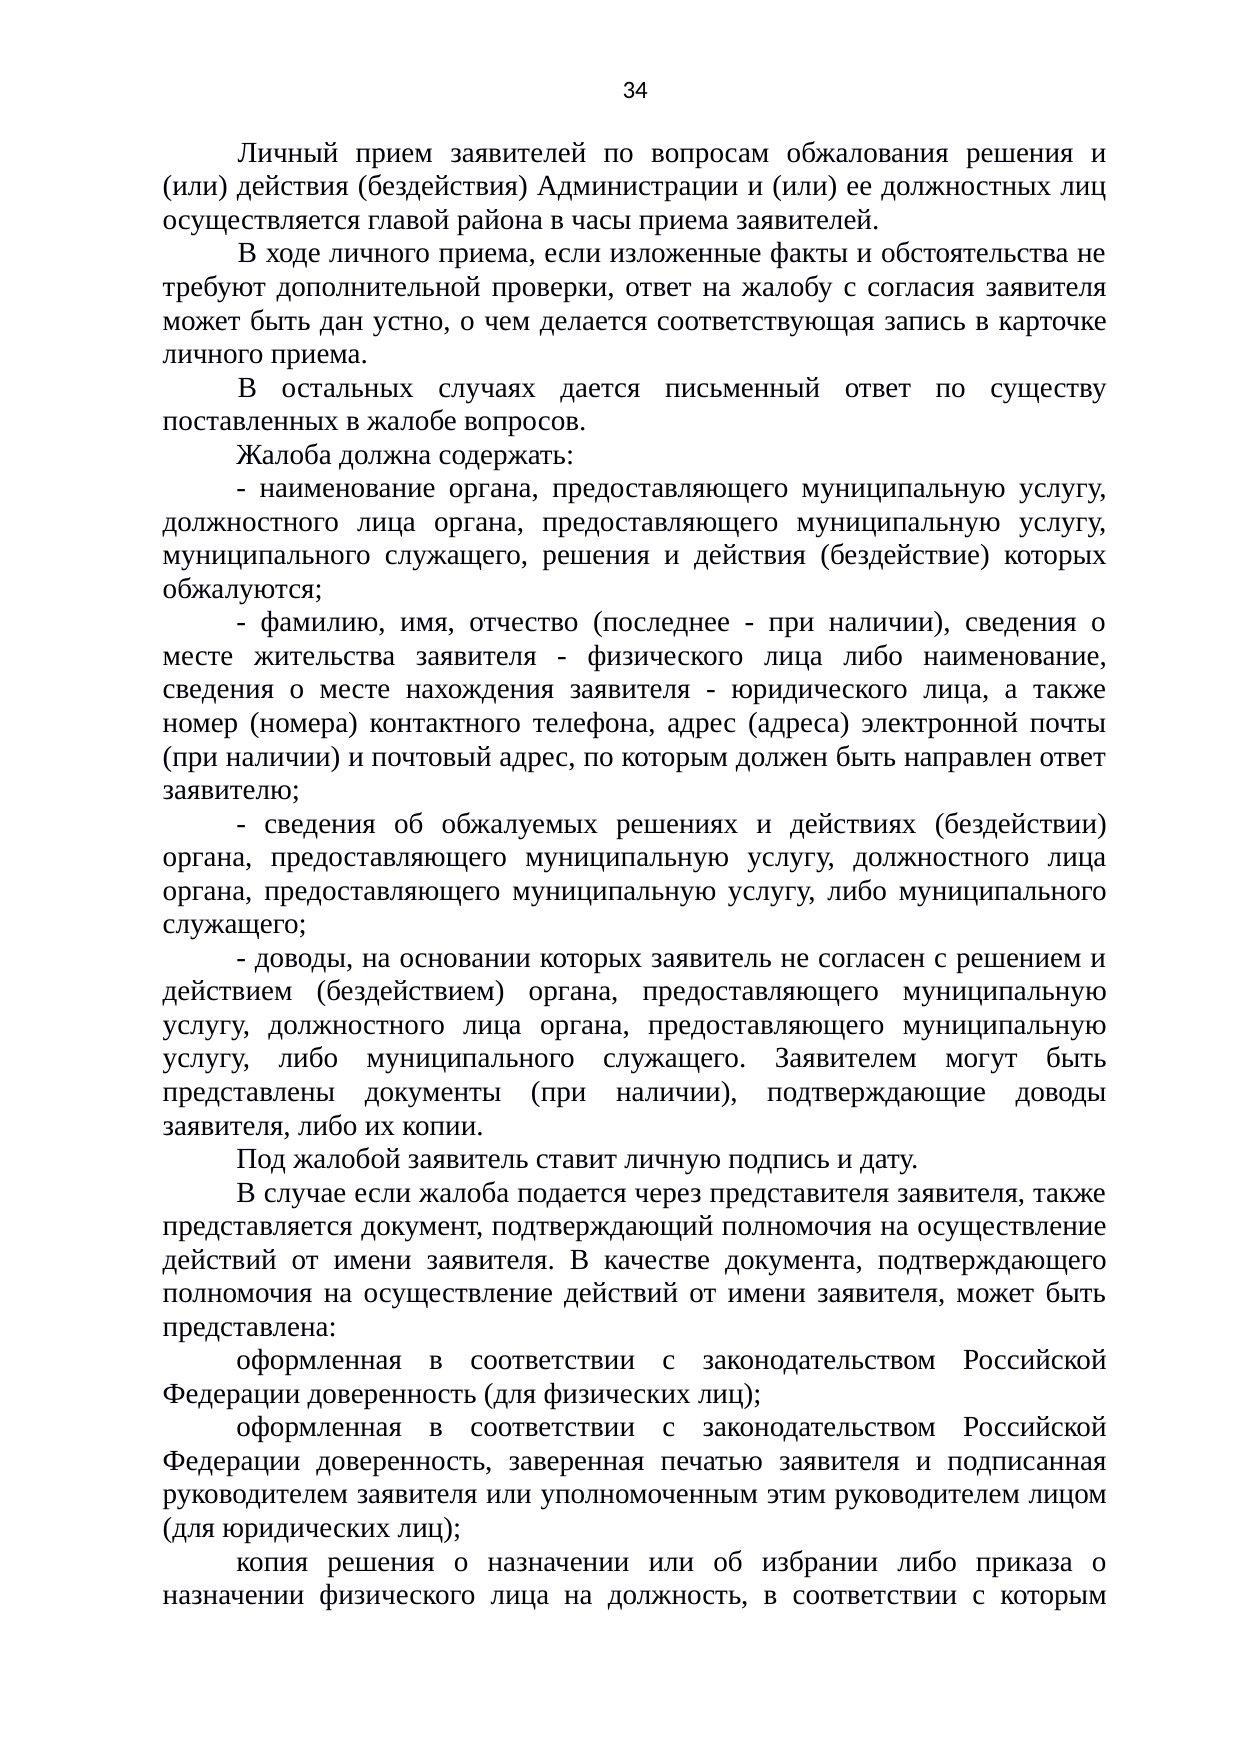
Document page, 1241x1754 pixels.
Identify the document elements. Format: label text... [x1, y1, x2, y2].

text - фамилию, имя, отчество (последнее - при наличии), сведения о месте жительства заявителя - физического лица либо наименование, сведения о месте нахождения заявителя - юридического лица, а также номер (номера) контактного телефона, адрес (адреса) электронной почты (при наличии) и почтовый адрес, по которым должен быть направлен ответ заявителю; [162, 604, 1107, 806]
text оформленная в соответствии с законодательством Российской Федерации доверенность, заверенная печатью заявителя и подписанная руководителем заявителя или уполномоченным этим руководителем лицом (для юридических лиц); [162, 1409, 1107, 1544]
text Личный прием заявителей по вопросам обжалования решения и (или) действия (бездействия) Администрации и (или) ее должностных лиц осуществляется главой района в часы приема заявителей. [162, 135, 1107, 236]
text В случае если жалоба подается через представителя заявителя, также представляется документ, подтверждающий полномочия на осуществление действий от имени заявителя. В качестве документа, подтверждающего полномочия на осуществление действий от имени заявителя, может быть представлена: [162, 1175, 1107, 1342]
text - наименование органа, предоставляющего муниципальную услугу, должностного лица органа, предоставляющего муниципальную услугу, муниципального служащего, решения и действия (бездействие) которых обжалуются; [162, 470, 1107, 604]
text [162, 1544, 1107, 1611]
text В ходе личного приема, если изложенные факты и обстоятельства не требуют дополнительной проверки, ответ на жалобу с согласия заявителя может быть дан устно, о чем делается соответствующая запись в карточке личного приема. [162, 236, 1107, 370]
text оформленная в соответствии с законодательством Российской Федерации доверенность (для физических лиц); [162, 1342, 1107, 1409]
text - доводы, на основании которых заявитель не согласен с решением и действием (бездействием) органа, предоставляющего муниципальную услугу, должностного лица органа, предоставляющего муниципальную услугу, либо муниципального служащего. Заявителем могут быть представлены документы (при наличии), подтверждающие доводы заявителя, либо их копии. [162, 940, 1107, 1141]
text Жалоба должна содержать: [162, 437, 1107, 470]
text - сведения об обжалуемых решениях и действиях (бездействии) органа, предоставляющего муниципальную услугу, должностного лица органа, предоставляющего муниципальную услугу, либо муниципального служащего; [162, 806, 1107, 940]
text Под жалобой заявитель ставит личную подпись и дату. [162, 1141, 1107, 1175]
text В остальных случаях дается письменный ответ по существу поставленных в жалобе вопросов. [162, 370, 1107, 437]
